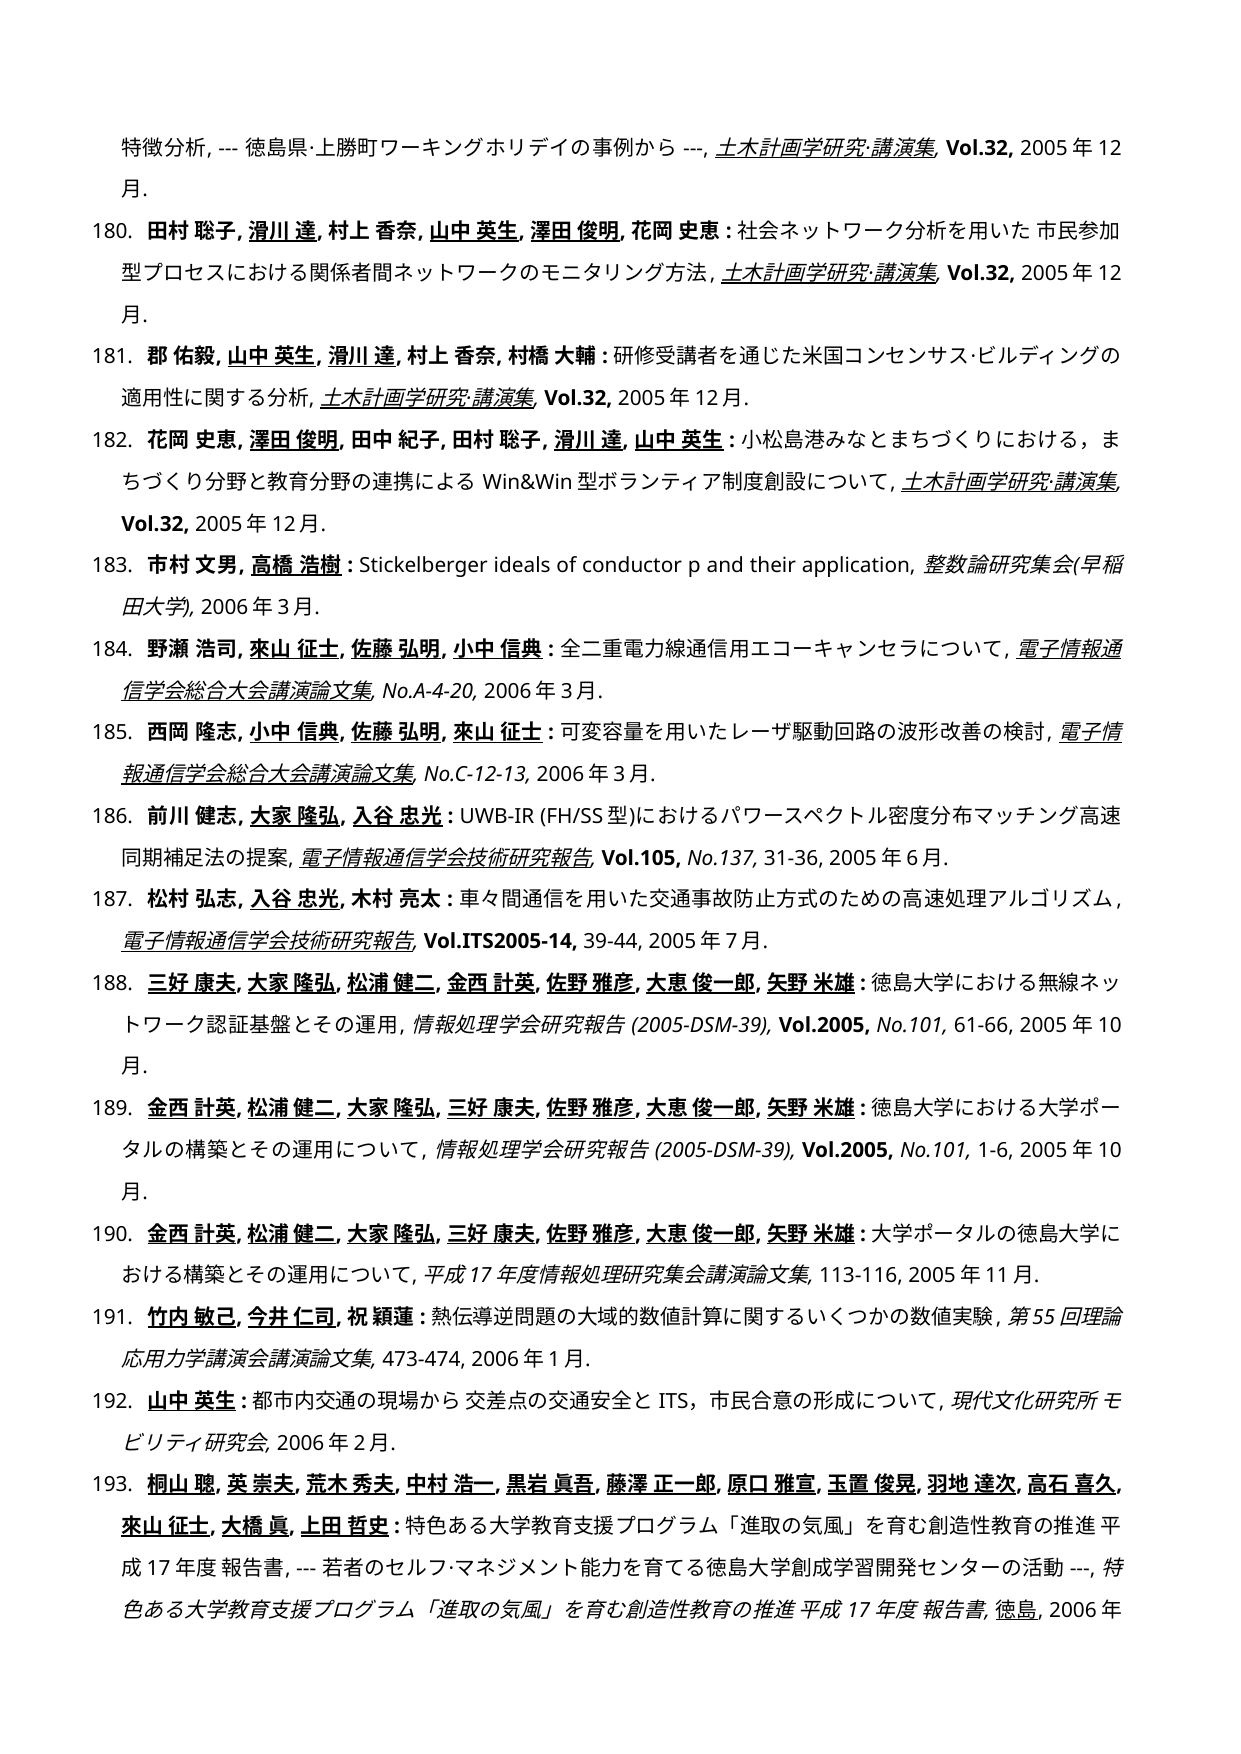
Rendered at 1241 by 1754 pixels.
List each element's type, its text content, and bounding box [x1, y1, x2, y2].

list 市村 文男, 高橋 浩樹 : Stickelberger ideals of conductor p and their application, 整数論研究集会(早稲田大学), 2006年3月. [92, 543, 1122, 626]
list 西岡 隆志, 小中 信典, 佐藤 弘明, 來山 征士 : 可変容量を用いたレーザ駆動回路の波形改善の検討, 電子情報通信学会総合大会講演論文集, No.C-12-13, 2006年3月. [92, 710, 1122, 793]
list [92, 1462, 1122, 1629]
list 竹内 敏己, 今井 仁司, 祝 穎蓮 : 熱伝導逆問題の大域的数値計算に関するいくつかの数値実験, 第55回理論応用力学講演会講演論文集, 473-474, 2006年1月. [92, 1295, 1122, 1378]
list 金西 計英, 松浦 健二, 大家 隆弘, 三好 康夫, 佐野 雅彦, 大恵 俊一郎, 矢野 米雄 : 徳島大学における大学ポータルの構築とその運用について, 情報処理学会研究報告 (2005-DSM-39), Vol.2005, No.101, 1-6, 2005年10月. [92, 1086, 1122, 1211]
list 山中 英生 : 都市内交通の現場から 交差点の交通安全とITS，市民合意の形成について, 現代文化研究所 モビリティ研究会, 2006年2月. [92, 1378, 1122, 1462]
list 花岡 史恵, 澤田 俊明, 田中 紀子, 田村 聡子, 滑川 達, 山中 英生 : 小松島港みなとまちづくりにおける，まちづくり分野と教育分野の連携による Win&Win型ボランティア制度創設について, 土木計画学研究·講演集, Vol.32, 2005年12月. [92, 417, 1122, 543]
list 田村 聡子, 滑川 達, 村上 香奈, 山中 英生, 澤田 俊明, 花岡 史恵 : 社会ネットワーク分析を用いた 市民参加型プロセスにおける関係者間ネットワークのモニタリング方法, 土木計画学研究·講演集, Vol.32, 2005年12月. [92, 209, 1122, 334]
list 前川 健志, 大家 隆弘, 入谷 忠光 : UWB-IR (FH/SS型)におけるパワースペクトル密度分布マッチング高速同期補足法の提案, 電子情報通信学会技術研究報告, Vol.105, No.137, 31-36, 2005年6月. [92, 793, 1122, 877]
list 金西 計英, 松浦 健二, 大家 隆弘, 三好 康夫, 佐野 雅彦, 大恵 俊一郎, 矢野 米雄 : 大学ポータルの徳島大学における構築とその運用について, 平成17年度情報処理研究集会講演論文集, 113-116, 2005年11月. [92, 1211, 1122, 1295]
list 松村 弘志, 入谷 忠光, 木村 亮太 : 車々間通信を用いた交通事故防止方式のための高速処理アルゴリズム, 電子情報通信学会技術研究報告, Vol.ITS2005-14, 39-44, 2005年7月. [92, 877, 1122, 961]
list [92, 125, 1122, 209]
list 三好 康夫, 大家 隆弘, 松浦 健二, 金西 計英, 佐野 雅彦, 大恵 俊一郎, 矢野 米雄 : 徳島大学における無線ネットワーク認証基盤とその運用, 情報処理学会研究報告 (2005-DSM-39), Vol.2005, No.101, 61-66, 2005年10月. [92, 961, 1122, 1086]
list 野瀬 浩司, 來山 征士, 佐藤 弘明, 小中 信典 : 全二重電力線通信用エコーキャンセラについて, 電子情報通信学会総合大会講演論文集, No.A-4-20, 2006年3月. [92, 626, 1122, 710]
list 郡 佑毅, 山中 英生, 滑川 達, 村上 香奈, 村橋 大輔 : 研修受講者を通じた米国コンセンサス·ビルディングの適用性に関する分析, 土木計画学研究·講演集, Vol.32, 2005年12月. [92, 334, 1122, 417]
